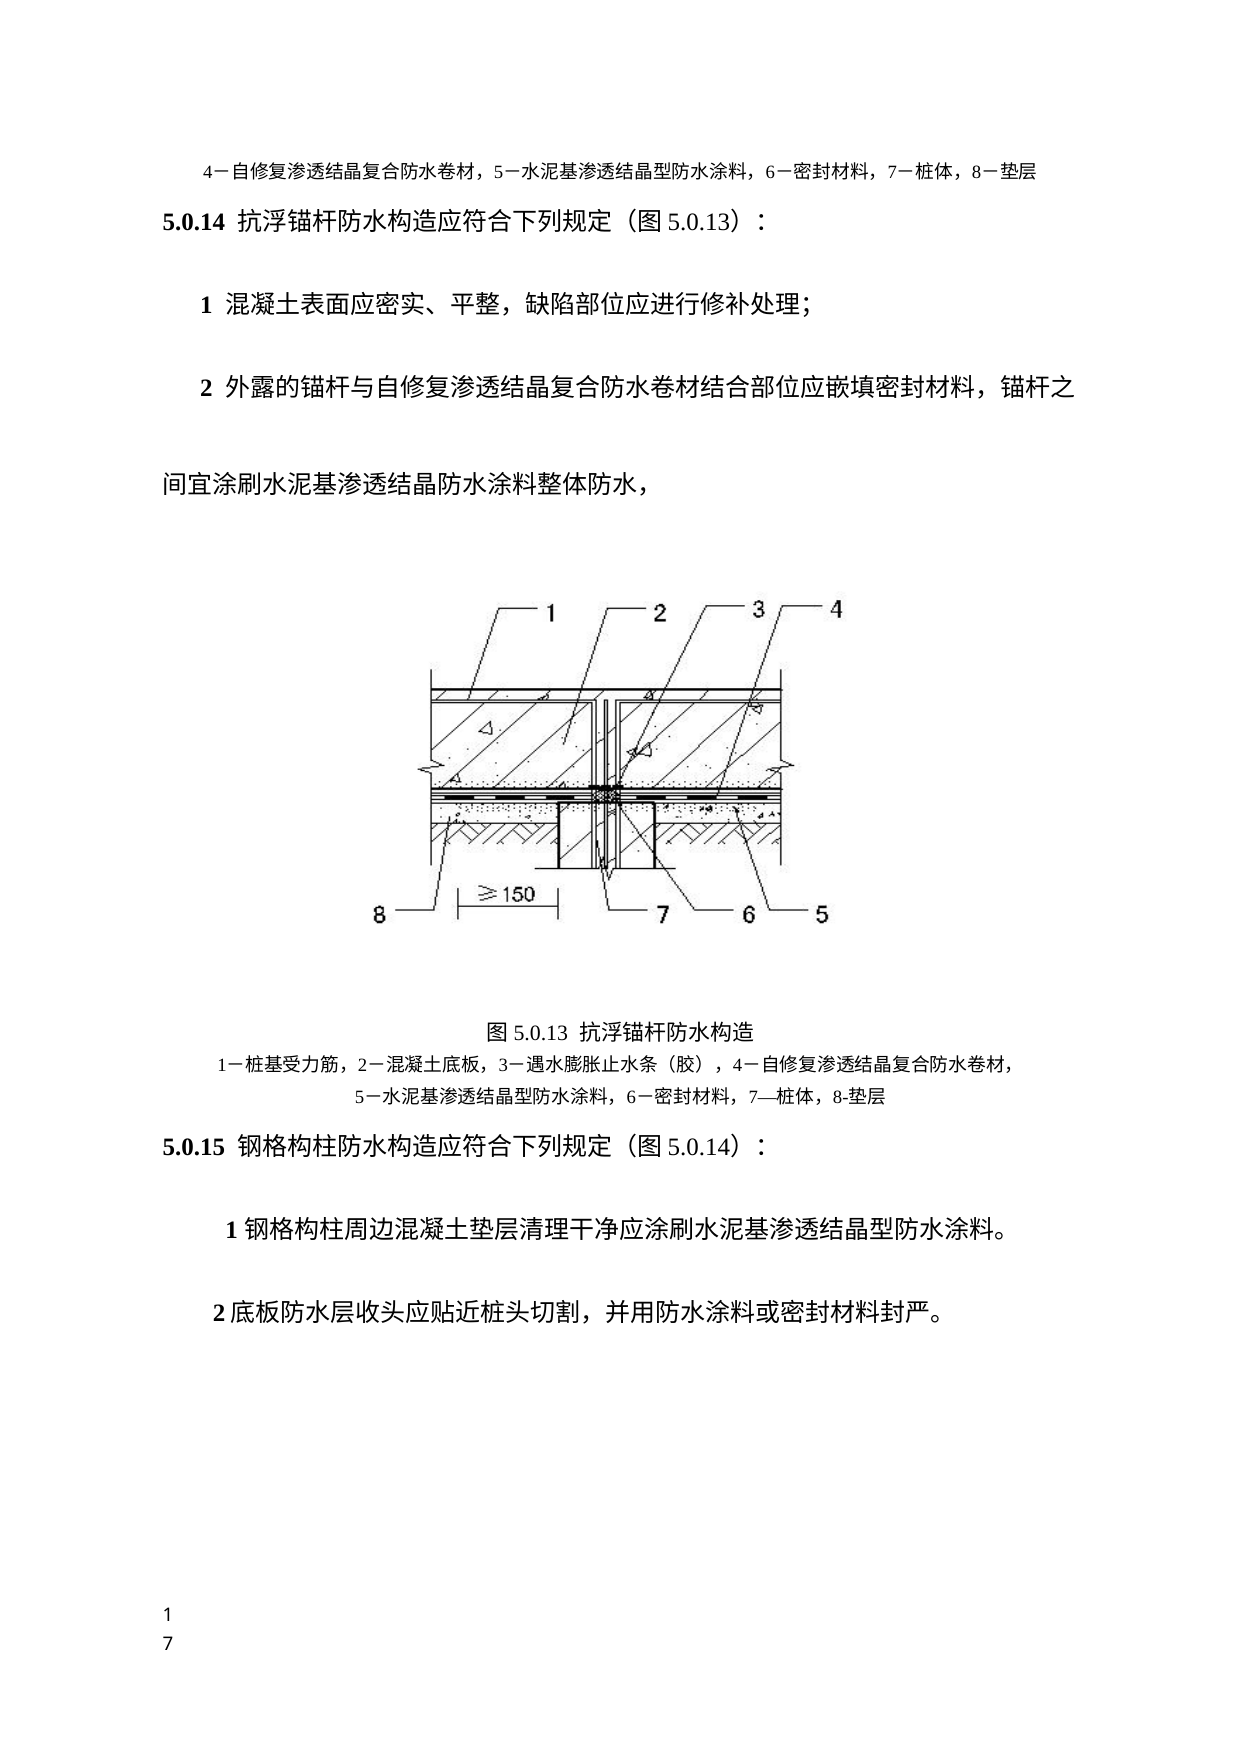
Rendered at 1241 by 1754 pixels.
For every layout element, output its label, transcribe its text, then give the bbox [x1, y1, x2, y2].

list 2 外露的锚杆与自修复渗透结晶复合防水卷材结合部位应嵌填密封材料，锚杆之间宜涂刷水泥基渗透结晶防水涂料整体防水， [162, 353, 1078, 516]
text 图 5.0.13 抗浮锚杆防水构造 [162, 1014, 1078, 1047]
picture [350, 576, 890, 976]
text 2底板防水层收头应贴近桩头切割，并用防水涂料或密封材料封严。 [162, 1278, 1078, 1343]
list 1 钢格构柱周边混凝土垫层清理干净应涂刷水泥基渗透结晶型防水涂料。 [162, 1195, 1078, 1260]
text 1－桩基受力筋，2－混凝土底板，3－遇水膨胀止水条（胶），4－自修复渗透结晶复合防水卷材， [162, 1047, 1078, 1079]
text 5.0.14 抗浮锚杆防水构造应符合下列规定（图5.0.13）： [162, 187, 1078, 252]
text 4－自修复渗透结晶复合防水卷材，5－水泥基渗透结晶型防水涂料，6－密封材料，7－桩体，8－垫层 [162, 154, 1078, 187]
text 5－水泥基渗透结晶型防水涂料，6－密封材料，7—桩体，8-垫层 [162, 1079, 1078, 1112]
list 1 混凝土表面应密实、平整，缺陷部位应进行修补处理； [162, 270, 1078, 335]
text 5.0.15 钢格构柱防水构造应符合下列规定（图5.0.14）： [162, 1112, 1078, 1177]
